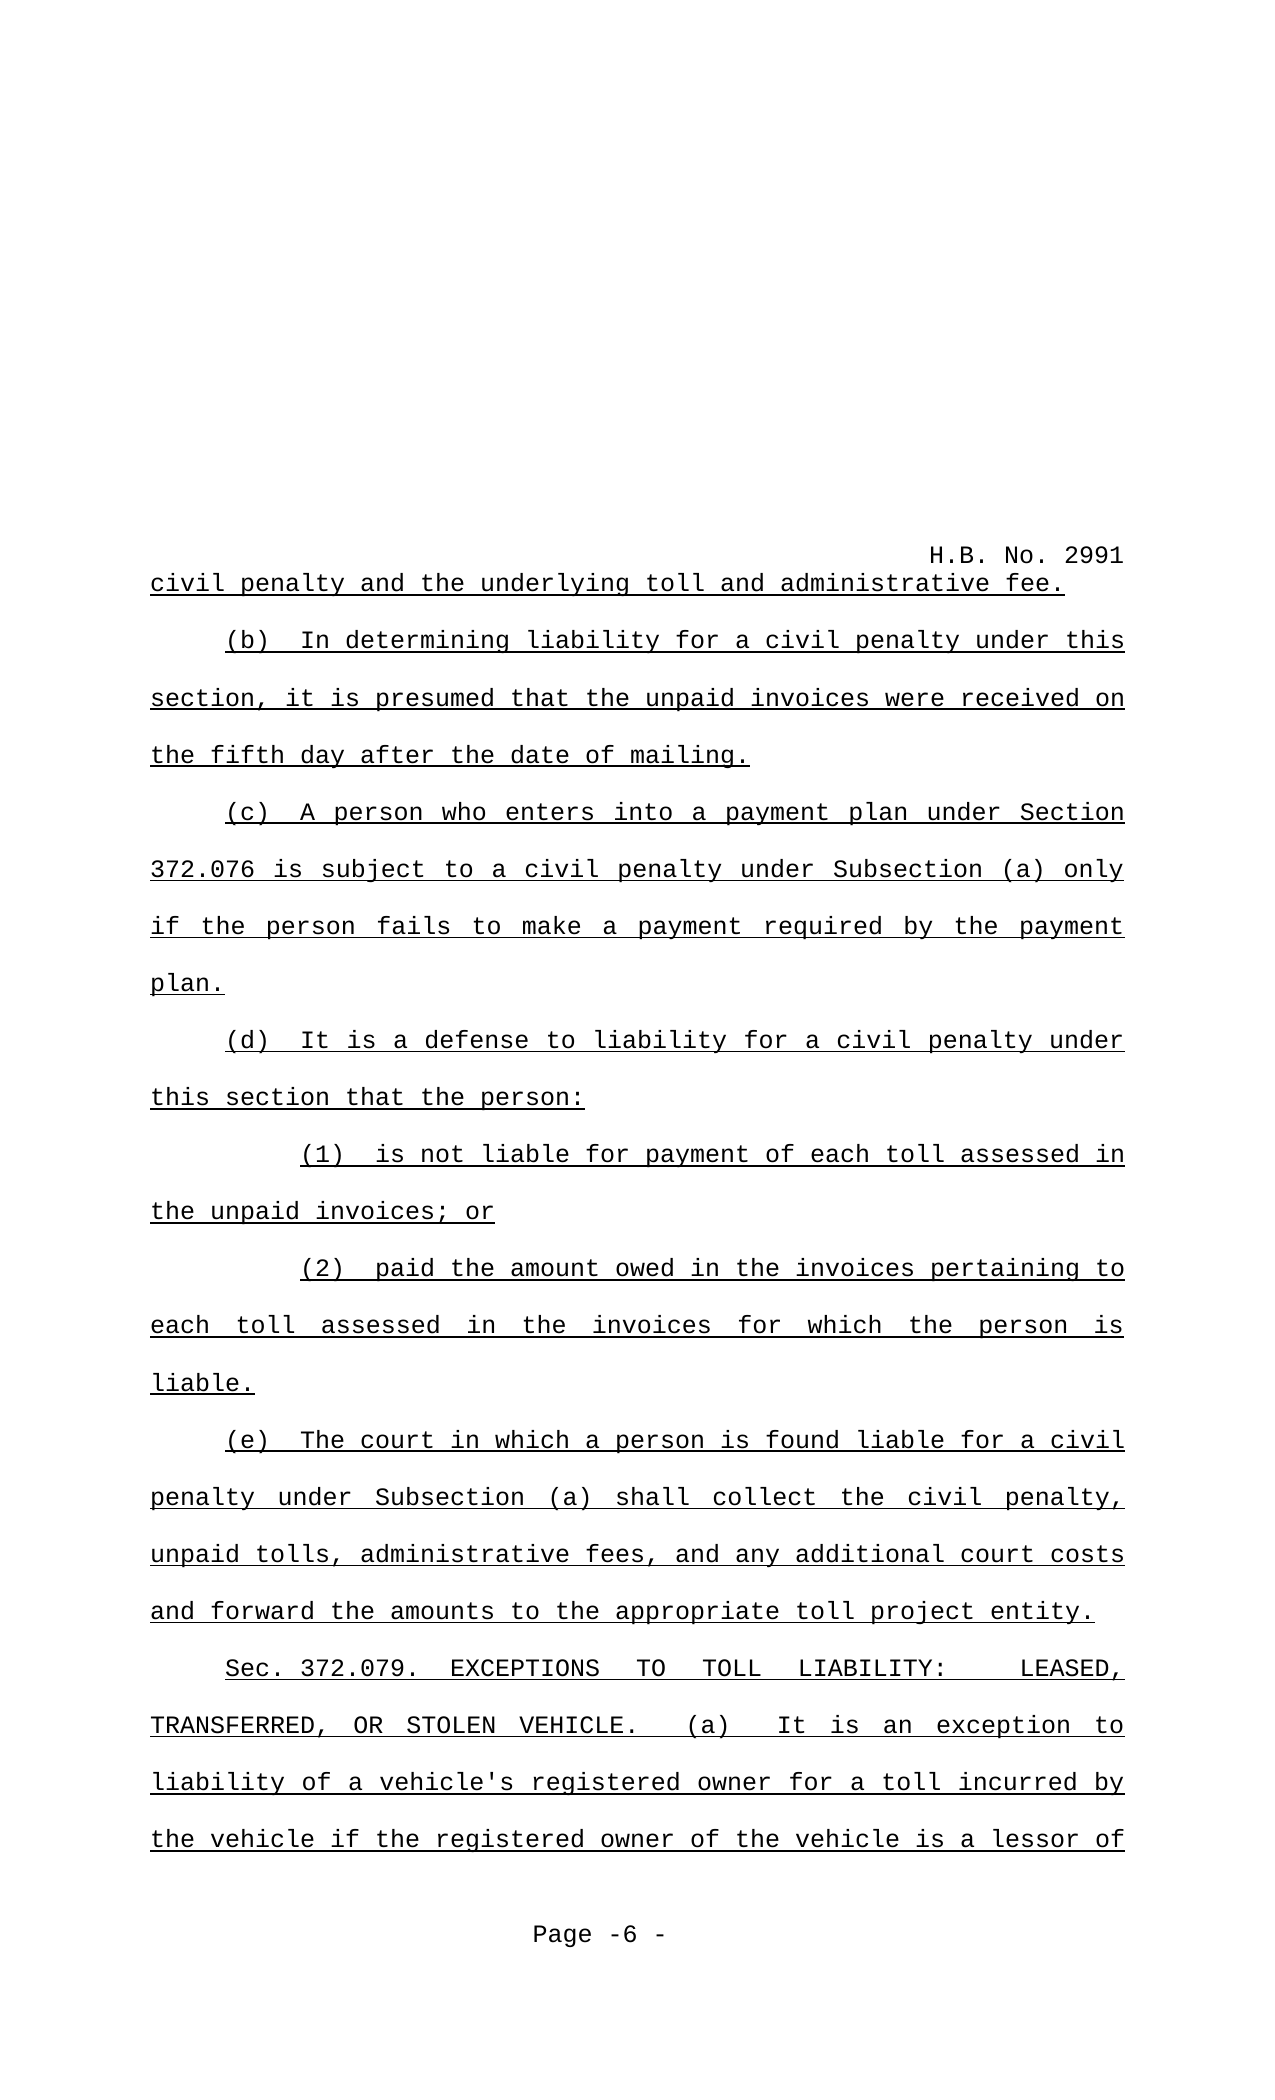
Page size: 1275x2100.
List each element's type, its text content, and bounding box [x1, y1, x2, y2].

text (b) In determining liability for a civil penalty under this section, it is presumed that the unpaid invoices were received on the fifth day after the date of mailing. [150, 628, 1125, 708]
text (e) The court in which a person is found liable for a civil penalty under Subsection (a) shall collect the civil penalty, unpaid tolls, administrative fees, and any additional court costs and forward the amounts to the appropriate toll project entity. [150, 1509, 1125, 1565]
text (e) The court in which a person is found liable for a civil penalty under Subsection (a) shall collect the civil penalty, unpaid tolls, administrative fees, and any additional court costs and forward the amounts to the appropriate toll project entity. [150, 1427, 1125, 1508]
text (d) It is a defense to liability for a civil penalty under this section that the person: [150, 1027, 1125, 1113]
text (1) is not liable for payment of each toll assessed in the unpaid invoices; or [150, 1142, 1125, 1227]
text (e) The court in which a person is found liable for a civil penalty under Subsection (a) shall collect the civil penalty, unpaid tolls, administrative fees, and any additional court costs and forward the amounts to the appropriate toll project entity. [150, 1566, 1125, 1627]
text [150, 1795, 1125, 1850]
text (c) A person who enters into a payment plan under Section 372.076 is subject to a civil penalty under Subsection (a) only if the person fails to make a payment required by the payment plan. [150, 799, 1125, 937]
text (c) A person who enters into a payment plan under Section 372.076 is subject to a civil penalty under Subsection (a) only if the person fails to make a payment required by the payment plan. [150, 938, 1125, 999]
text (2) paid the amount owed in the invoices pertaining to each toll assessed in the invoices for which the person is liable. [150, 1256, 1125, 1398]
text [150, 571, 1125, 599]
text (b) In determining liability for a civil penalty under this section, it is presumed that the unpaid invoices were received on the fifth day after the date of mailing. [150, 710, 1125, 771]
